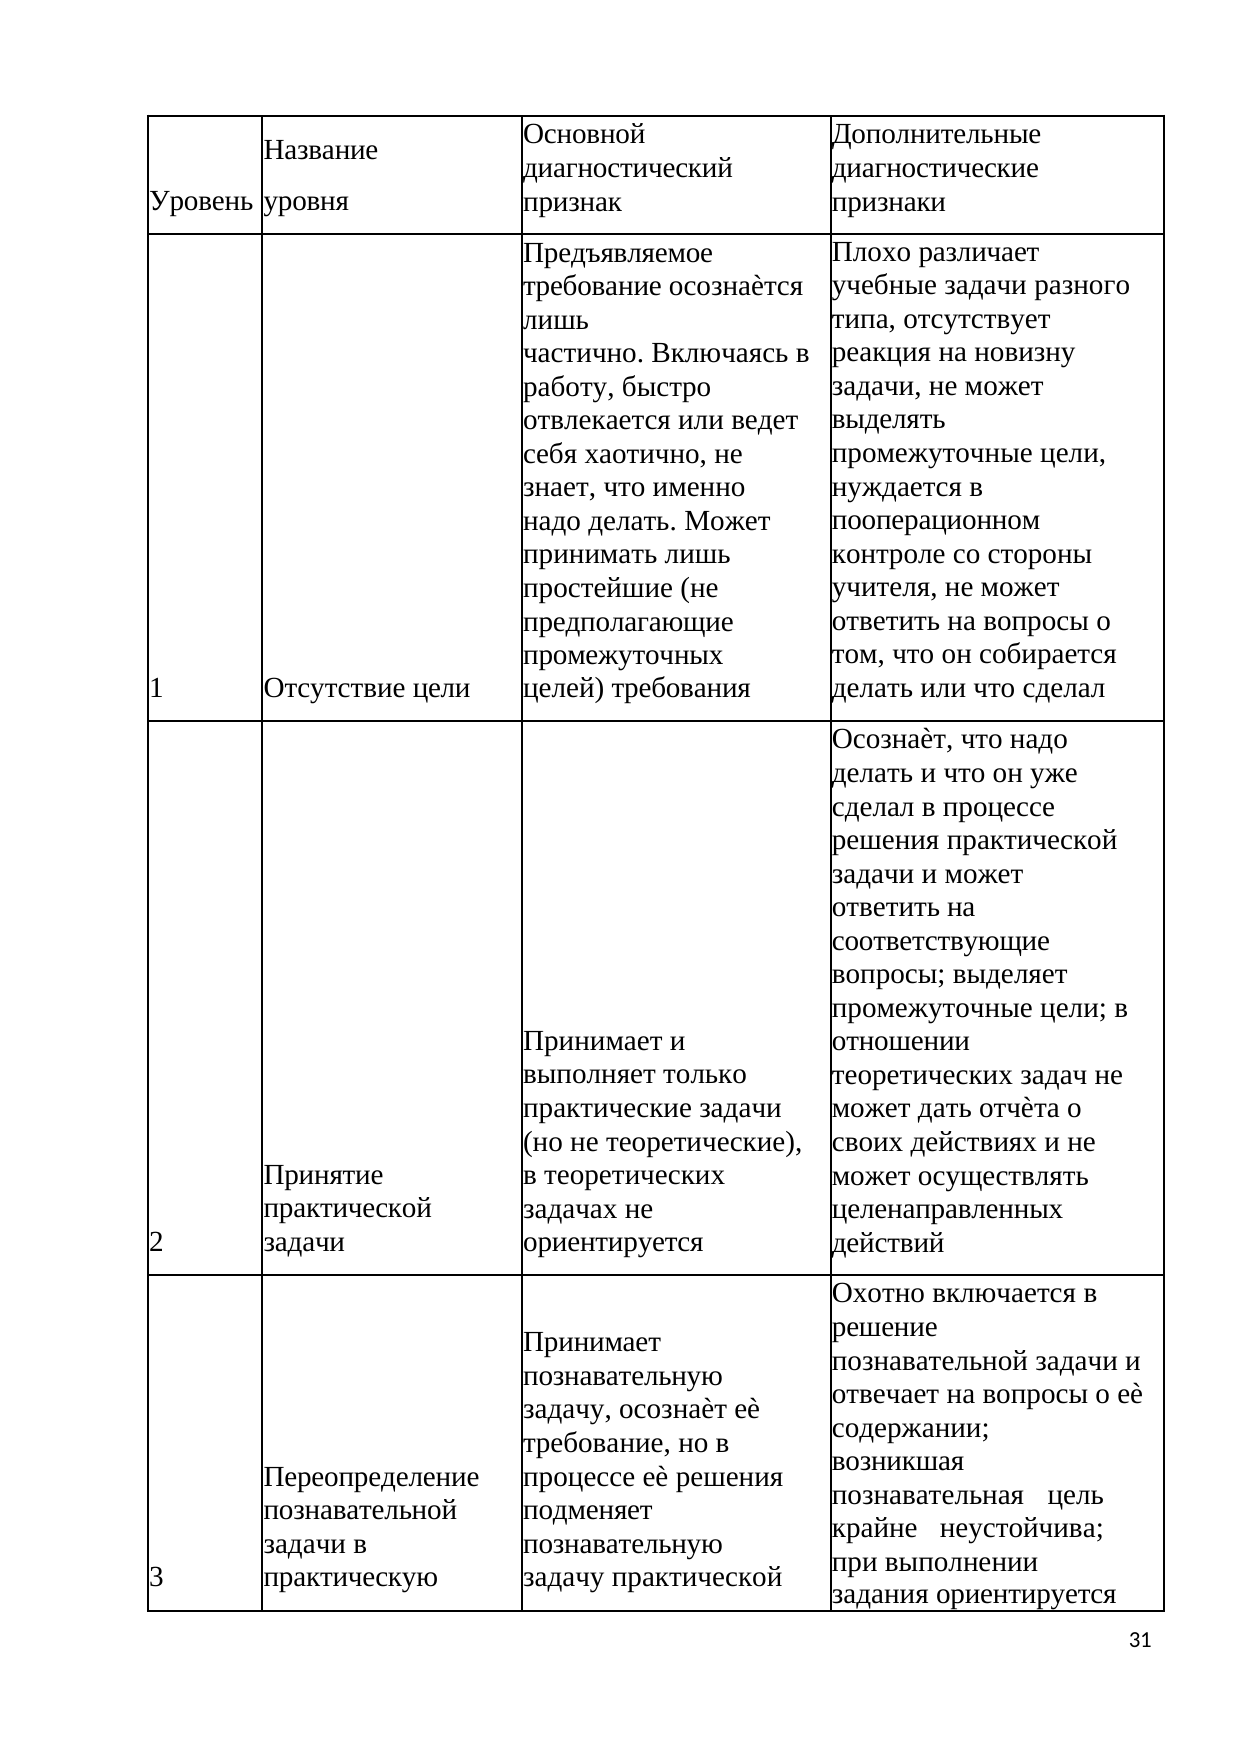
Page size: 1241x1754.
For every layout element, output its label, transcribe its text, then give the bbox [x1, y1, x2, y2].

table_cell 2 [149, 722, 261, 1273]
table_cell Охотно включается в решение познавательной задачи и отвечает на вопросы о еѐ содержании; возникшая познавательная цель крайне неустойчива; при выполнении задания ориентируется [832, 1276, 1163, 1610]
table_header Название уровня [263, 117, 521, 233]
table_header Основной диагностический признак [523, 117, 830, 233]
table_cell 3 [149, 1276, 261, 1610]
table_header Дополнительные диагностические признаки [832, 117, 1163, 233]
table_cell Принятие практической задачи [263, 722, 521, 1273]
table_cell Принимает и выполняет только практические задачи (но не теоретические), в теоретических задачах не ориентируется [523, 722, 830, 1273]
table_cell Плохо различает учебные задачи разного типа, отсутствует реакция на новизну задачи, не может выделять промежуточные цели, нуждается в пооперационном контроле со стороны учителя, не может ответить на вопросы о том, что он собирается делать или что сделал [832, 235, 1163, 719]
table_cell Принимает познавательную задачу, осознаѐт еѐ требование, но в процессе еѐ решения подменяет познавательную задачу практической [523, 1276, 830, 1610]
table_cell Отсутствие цели [263, 235, 521, 719]
table_cell Предъявляемое требование осознаѐтся лишь частично. Включаясь в работу, быстро отвлекается или ведет себя хаотично, не знает, что именно надо делать. Может принимать лишь простейшие (не предполагающие промежуточных целей) требования [523, 235, 830, 719]
table_cell Переопределение познавательной задачи в практическую [263, 1276, 521, 1610]
table_cell 1 [149, 235, 261, 719]
table_header Уровень [149, 117, 261, 233]
table_cell Осознаѐт, что надо делать и что он уже сделал в процессе решения практической задачи и может ответить на соответствующие вопросы; выделяет промежуточные цели; в отношении теоретических задач не может дать отчѐта о своих действиях и не может осуществлять целенаправленных действий [832, 722, 1163, 1273]
